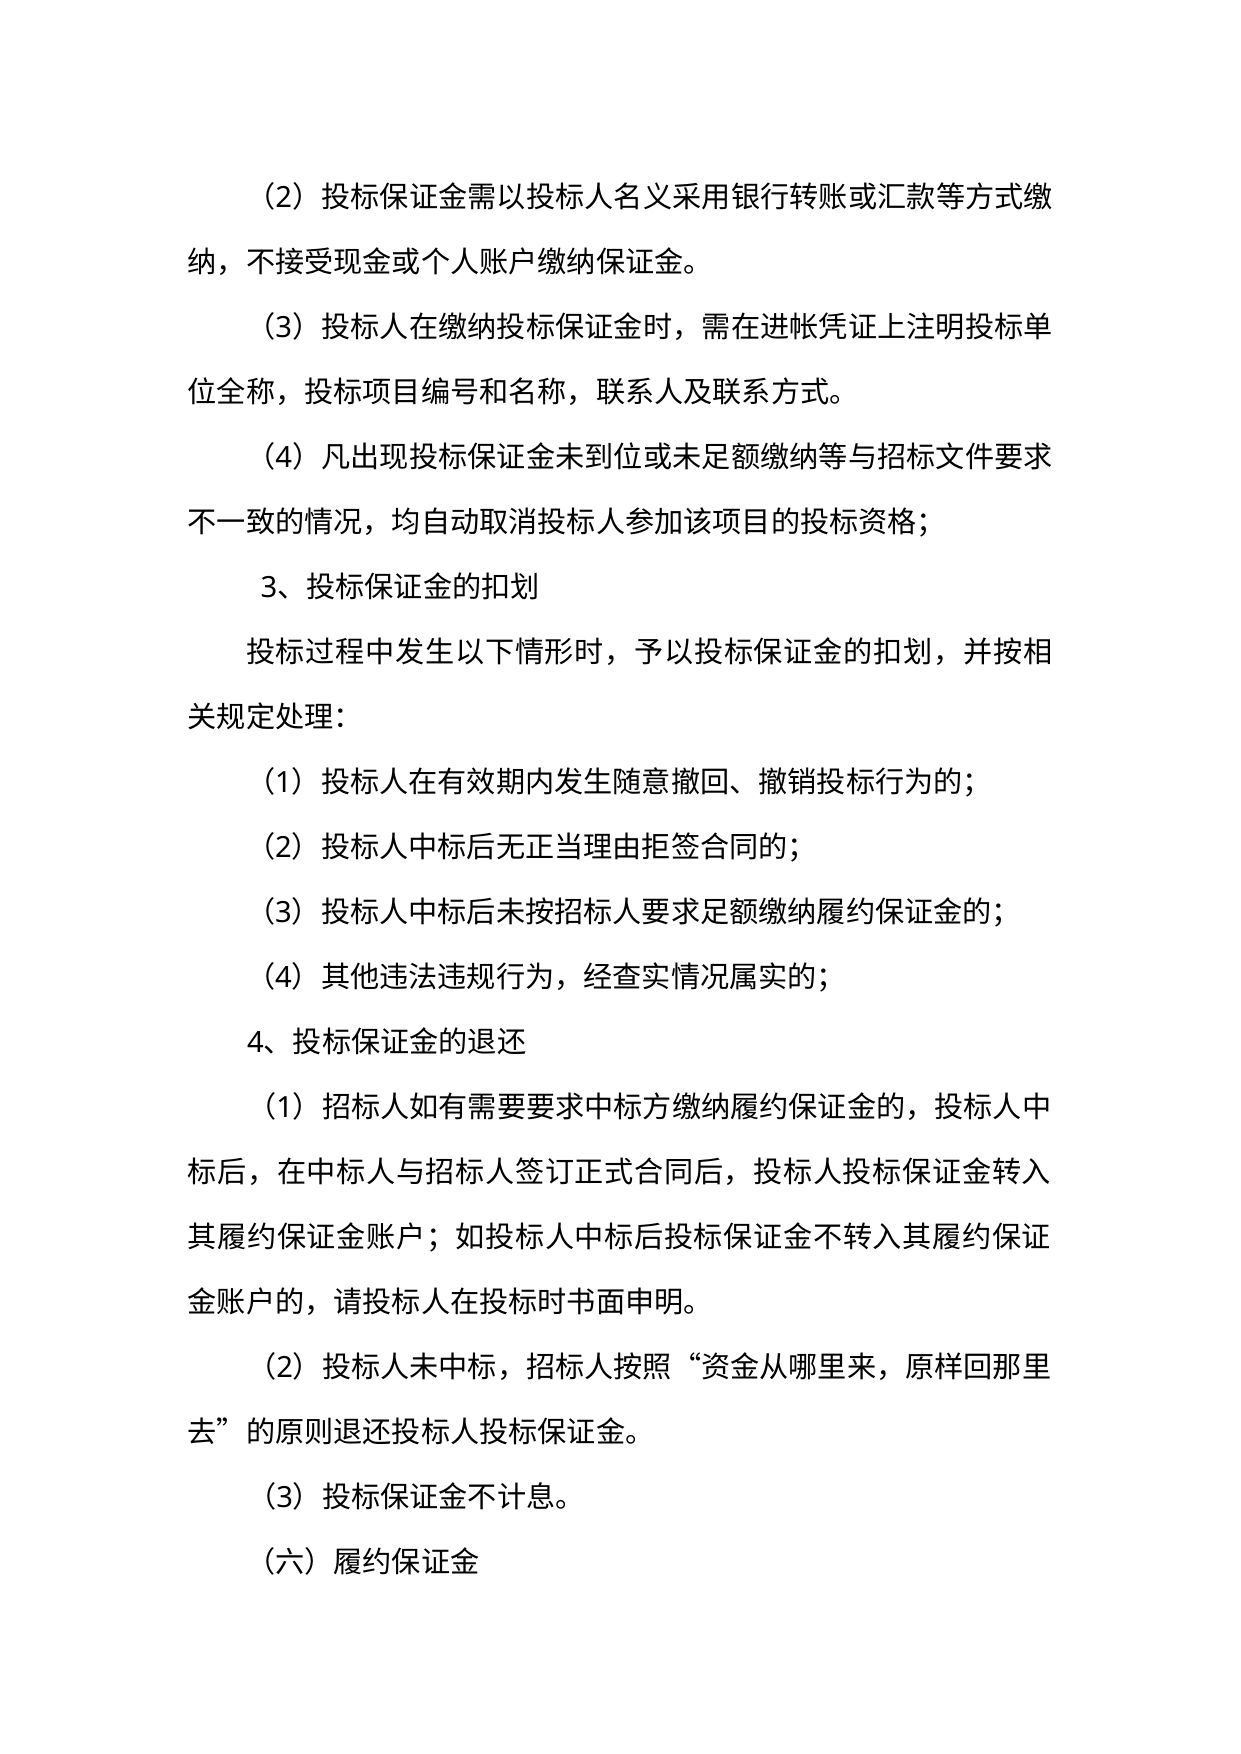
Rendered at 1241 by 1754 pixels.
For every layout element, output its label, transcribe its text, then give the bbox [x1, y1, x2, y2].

text （1）投标人在有效期内发生随意撤回、撤销投标行为的； [187, 747, 1053, 812]
text （3）投标保证金不计息。 [187, 1462, 1053, 1527]
text （1）招标人如有需要要求中标方缴纳履约保证金的，投标人中标后，在中标人与招标人签订正式合同后，投标人投标保证金转入其履约保证金账户；如投标人中标后投标保证金不转入其履约保证金账户的，请投标人在投标时书面申明。 [187, 1072, 1053, 1332]
text （3）投标人在缴纳投标保证金时，需在进帐凭证上注明投标单位全称，投标项目编号和名称，联系人及联系方式。 [187, 292, 1053, 422]
text （六）履约保证金 [187, 1527, 1053, 1592]
text 4、投标保证金的退还 [187, 1007, 1053, 1072]
text （3）投标人中标后未按招标人要求足额缴纳履约保证金的； [187, 877, 1053, 942]
text （2）投标人未中标，招标人按照“资金从哪里来，原样回那里去”的原则退还投标人投标保证金。 [187, 1332, 1053, 1462]
text （2）投标人中标后无正当理由拒签合同的； [187, 812, 1053, 877]
text （2）投标保证金需以投标人名义采用银行转账或汇款等方式缴纳，不接受现金或个人账户缴纳保证金。 [187, 162, 1053, 292]
text （4）其他违法违规行为，经查实情况属实的； [187, 942, 1053, 1007]
text （4）凡出现投标保证金未到位或未足额缴纳等与招标文件要求不一致的情况，均自动取消投标人参加该项目的投标资格； [187, 422, 1053, 552]
text 3、投标保证金的扣划 [187, 552, 1053, 617]
text 投标过程中发生以下情形时，予以投标保证金的扣划，并按相关规定处理： [187, 617, 1053, 747]
